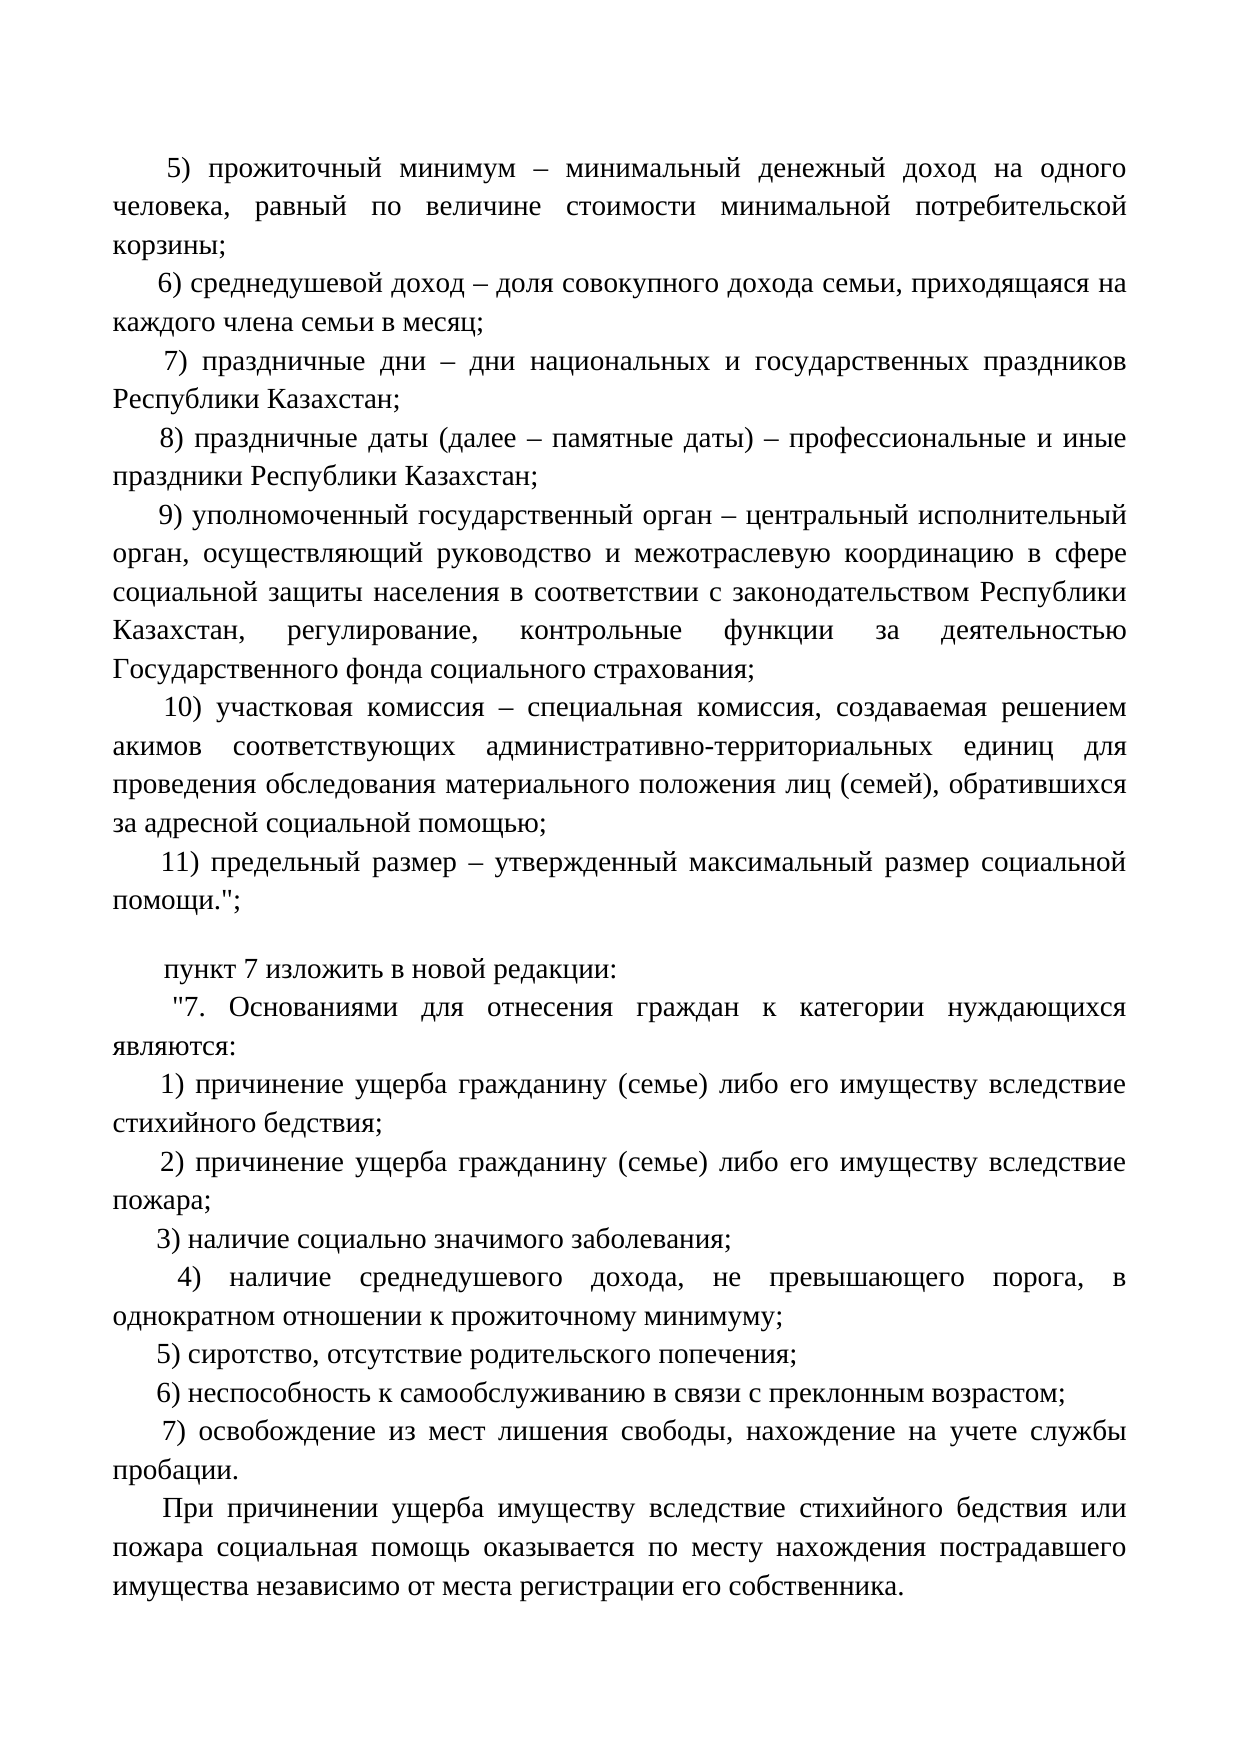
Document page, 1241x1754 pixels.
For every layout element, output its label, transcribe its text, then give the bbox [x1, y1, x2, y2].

text 8) праздничные даты (далее – памятные даты) – профессиональные и иные праздники Республики Казахстан; [112, 420, 1128, 492]
text 6) неспособность к самообслуживанию в связи с преклонным возрастом; [112, 1375, 1128, 1408]
text 4) наличие среднедушевого дохода, не превышающего порога, в однократном отношении к прожиточному минимуму; [112, 1259, 1128, 1331]
text пункт 7 изложить в новой редакции: [112, 951, 1128, 984]
text 7) праздничные дни – дни национальных и государственных праздников Республики Казахстан; [112, 343, 1128, 415]
text 10) участковая комиссия – специальная комиссия, создаваемая решением акимов соответствующих административно-территориальных единиц для проведения обследования материального положения лиц (семей), обратившихся за адресной социальной помощью; [112, 689, 1128, 839]
text При причинении ущерба имуществу вследствие стихийного бедствия или пожара социальная помощь оказывается по месту нахождения пострадавшего имущества независимо от места регистрации его собственника. [112, 1491, 1128, 1601]
text 5) прожиточный минимум – минимальный денежный доход на одного человека, равный по величине стоимости минимальной потребительской корзины; [112, 150, 1128, 261]
text 2) причинение ущерба гражданину (семье) либо его имуществу вследствие пожара; [112, 1144, 1128, 1216]
text 9) уполномоченный государственный орган – центральный исполнительный орган, осуществляющий руководство и межотраслевую координацию в сфере социальной защиты населения в соответствии с законодательством Республики Казахстан, регулирование, контрольные функции за деятельностью Государственного фонда социального страхования; [112, 497, 1128, 684]
text 3) наличие социально значимого заболевания; [112, 1221, 1128, 1254]
text 6) среднедушевой доход – доля совокупного дохода семьи, приходящаяся на каждого члена семьи в месяц; [112, 266, 1128, 338]
text 11) предельный размер – утвержденный максимальный размер социальной помощи."; [112, 844, 1128, 916]
text "7. Основаниями для отнесения граждан к категории нуждающихся являются: [112, 989, 1128, 1062]
text 5) сиротство, отсутствие родительского попечения; [112, 1336, 1128, 1370]
text 1) причинение ущерба гражданину (семье) либо его имуществу вследствие стихийного бедствия; [112, 1067, 1128, 1139]
text 7) освобождение из мест лишения свободы, нахождение на учете службы пробации. [112, 1413, 1128, 1486]
